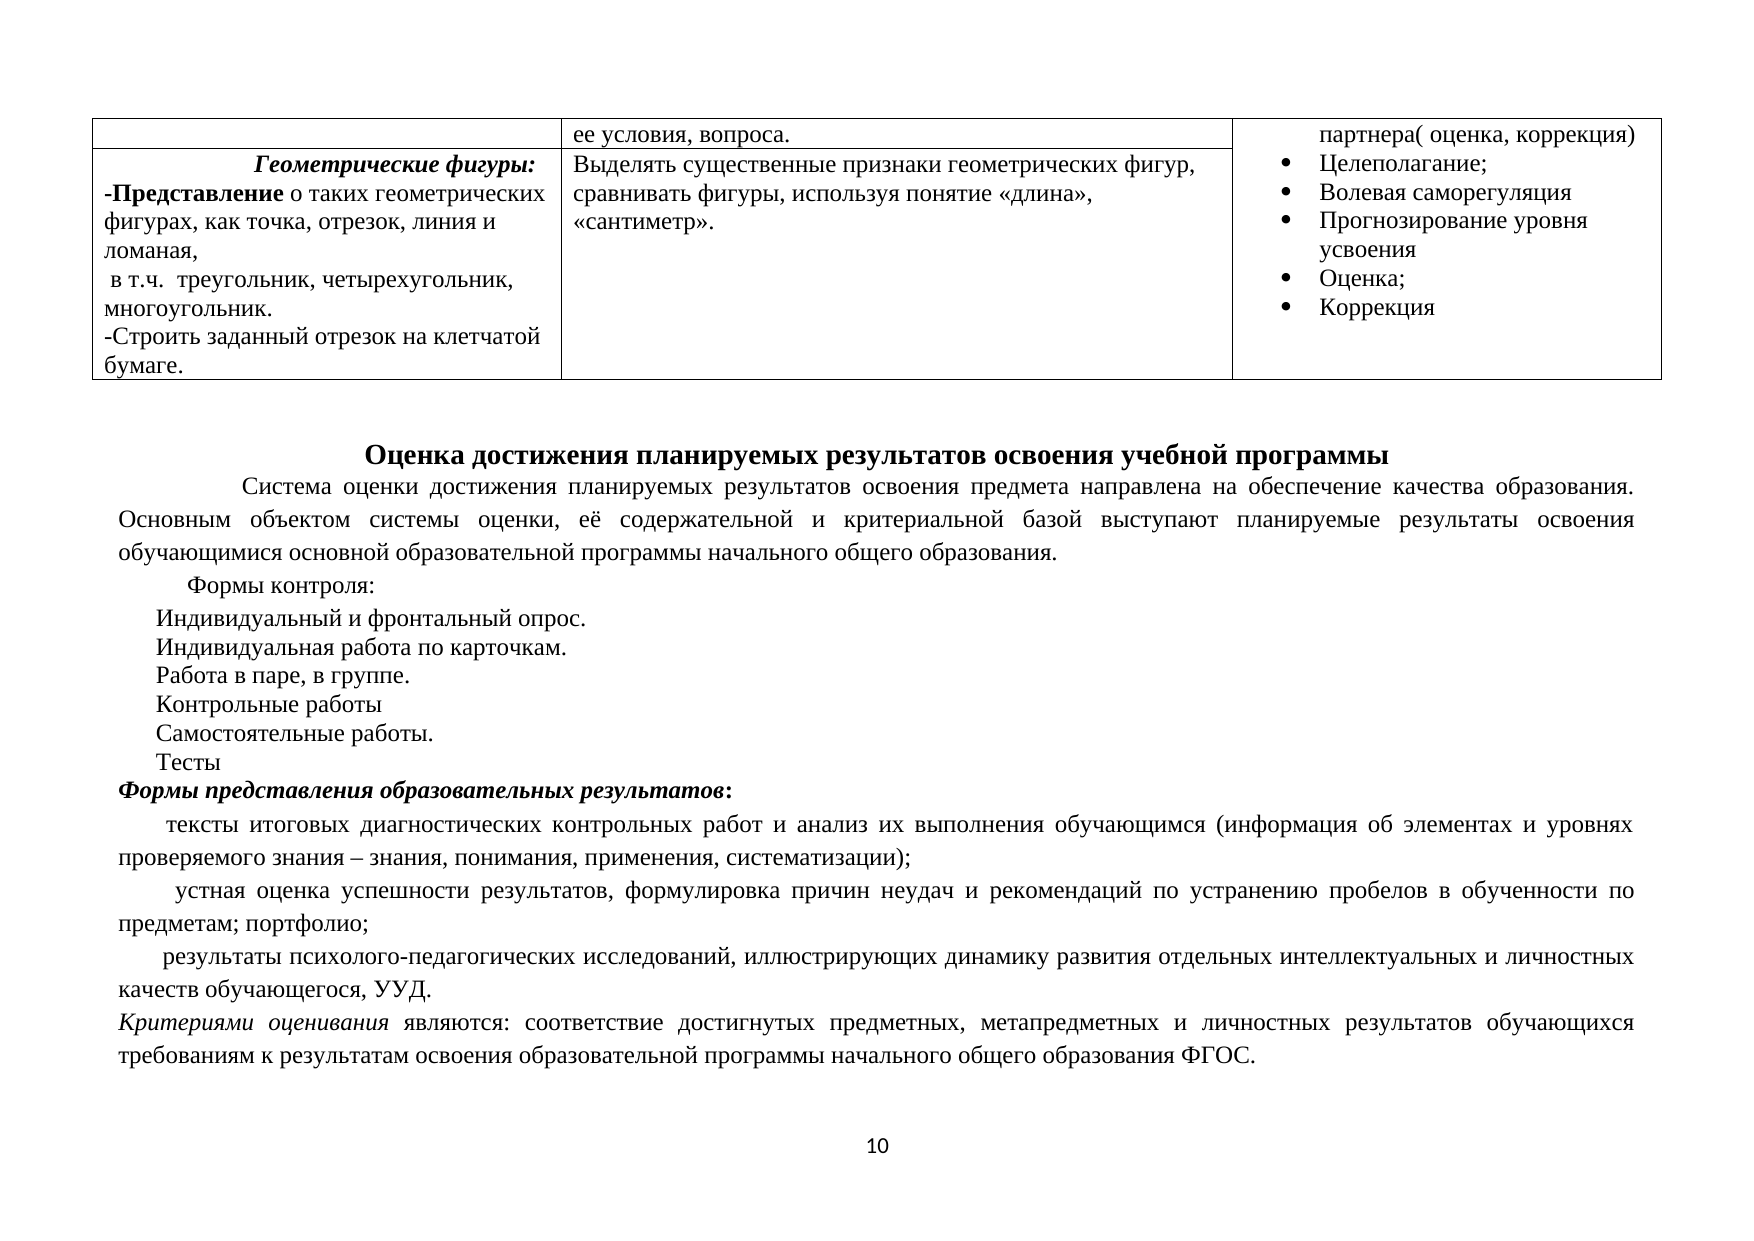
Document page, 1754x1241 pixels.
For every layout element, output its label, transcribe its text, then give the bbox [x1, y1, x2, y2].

text тексты итоговых диагностических контрольных работ и анализ их выполнения обучающимся (информация об элементах и уровнях проверяемого знания – знания, понимания, применения, систематизации); [118, 809, 1636, 870]
table_cell Геометрические фигуры: -Представление о таких геометрических фигурах, как точка, отрезок, линия и ломаная, в т.ч. треугольник, четырехугольник, многоугольник. -Строить заданный отрезок на клетчатой бумаге. [93, 149, 561, 379]
text Оценка достижения планируемых результатов освоения учебной программы [118, 437, 1636, 471]
text Система оценки достижения планируемых результатов освоения предмета направлена на обеспечение качества образования. Основным объектом системы оценки, её содержательной и критериальной базой выступают планируемые результаты освоения обучающимися основной образовательной программы начального общего образования. [118, 471, 1636, 566]
table_cell Выделять существенные признаки геометрических фигур, сравнивать фигуры, используя понятие «длина», «сантиметр». [562, 149, 1232, 379]
text устная оценка успешности результатов, формулировка причин неудач и рекомендаций по устранению пробелов в обученности по предметам; портфолио; [118, 875, 1636, 936]
text Критериями оценивания являются: соответствие достигнутых предметных, метапредметных и личностных результатов обучающихся требованиям к результатам освоения образовательной программы начального общего образования ФГОС. [118, 1007, 1636, 1068]
list Тесты [156, 747, 1636, 776]
text результаты психолого-педагогических исследований, иллюстрирующих динамику развития отдельных интеллектуальных и личностных качеств обучающегося, УУД. [118, 941, 1636, 1002]
text Формы представления образовательных результатов: [118, 776, 1636, 804]
list Работа в паре, в группе. [156, 661, 1636, 689]
list Контрольные работы [156, 689, 1636, 718]
text Индивидуальный и фронтальный опрос. [118, 603, 1636, 632]
list Самостоятельные работы. [156, 718, 1636, 747]
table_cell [562, 119, 1232, 148]
text Формы контроля: [118, 570, 1636, 599]
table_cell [93, 119, 561, 148]
list Индивидуальная работа по карточкам. [156, 632, 1636, 661]
